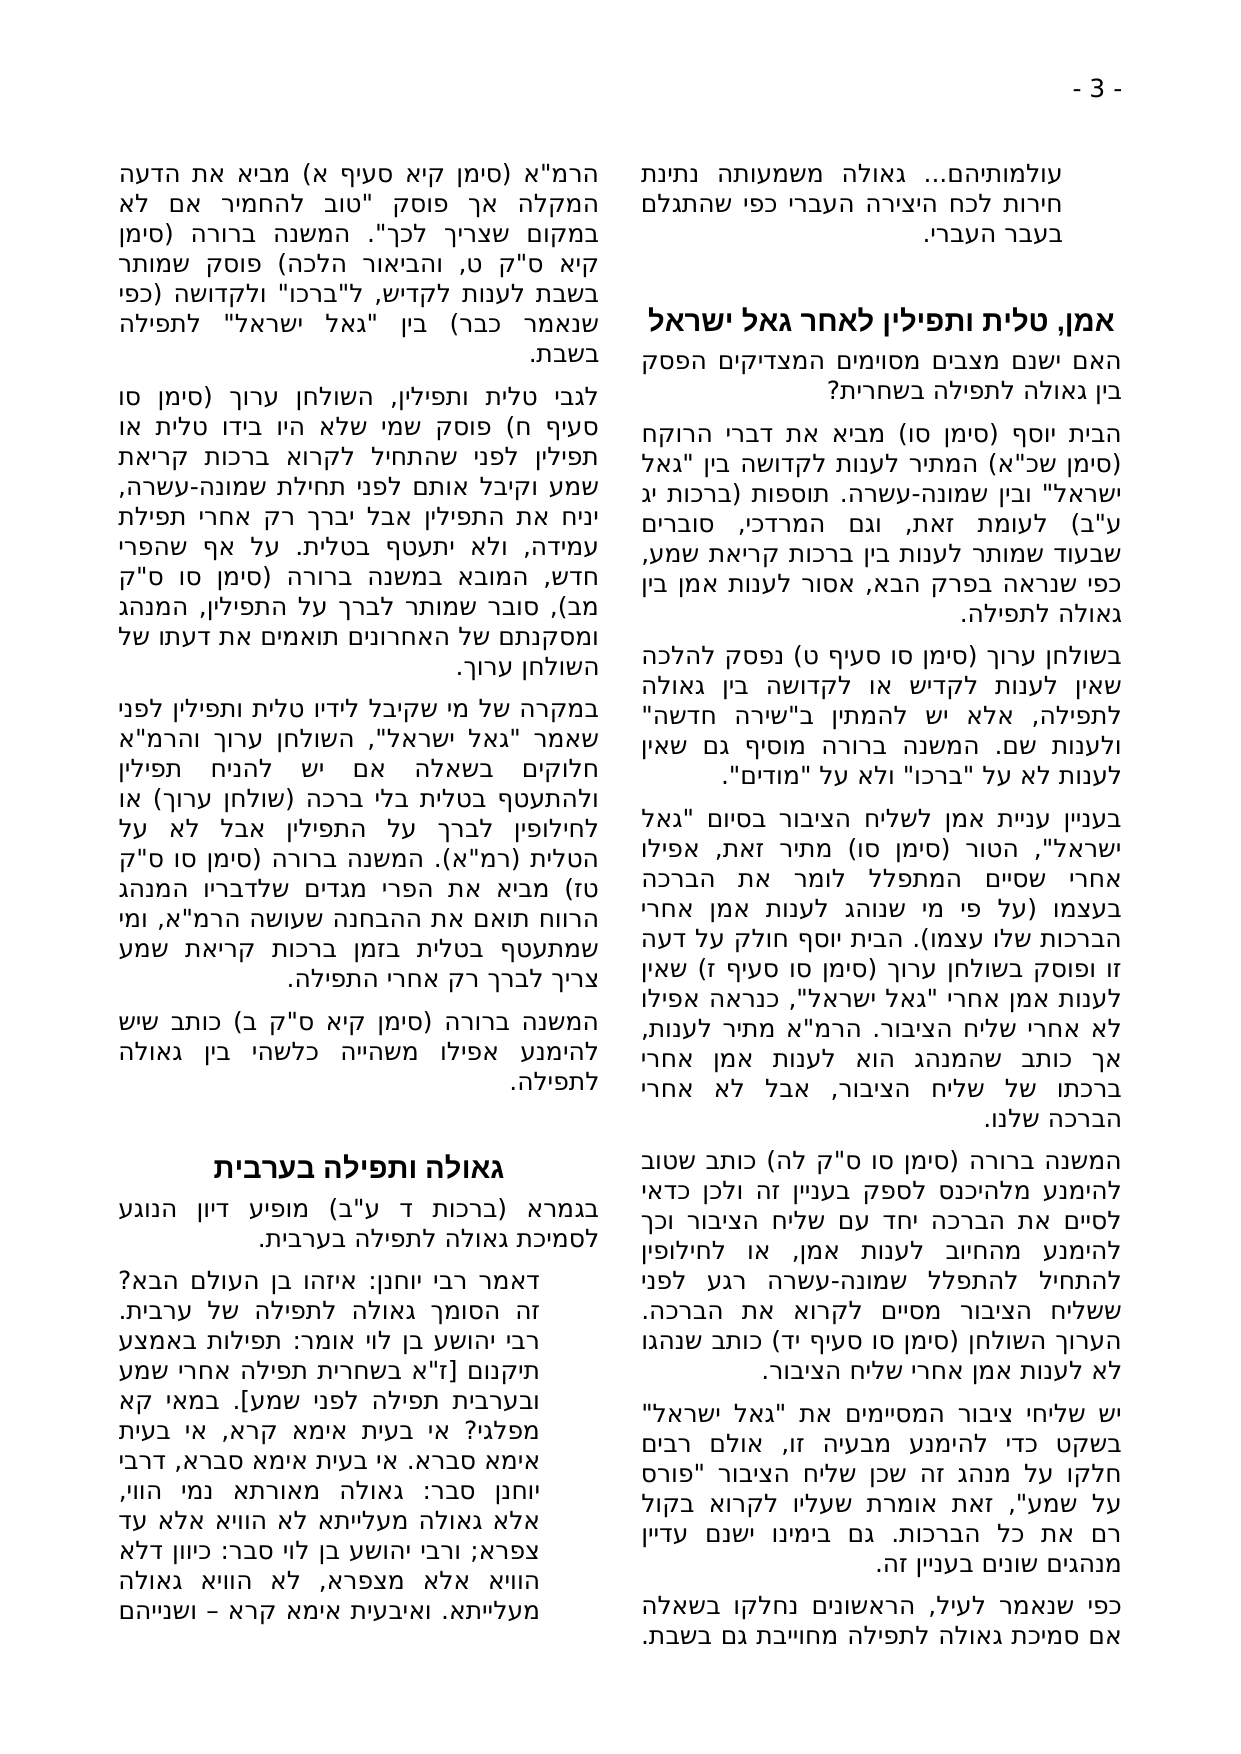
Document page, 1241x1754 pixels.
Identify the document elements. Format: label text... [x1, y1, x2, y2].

text לגבי טלית ותפילין, השולחן ערוך (סימן סו סעיף ח) פוסק שמי שלא היו בידו טלית או תפילין לפני שהתחיל לקרוא ברכות קריאת שמע וקיבל אותם לפני תחילת שמונה-עשרה, יניח את התפילין אבל יברך רק אחרי תפילת עמידה, ולא יתעטף בטלית. על אף שהפרי חדש, המובא במשנה ברורה (סימן סו ס"ק מב), סובר שמותר לברך על התפילין, המנהג ומסקנתם של האחרונים תואמים את דעתו של השולחן ערוך. [118, 381, 599, 681]
text בעניין עניית אמן לשליח הציבור בסיום "גאל ישראל", הטור (סימן סו) מתיר זאת, אפילו אחרי שסיים המתפלל לומר את הברכה בעצמו (על פי מי שנוהג לענות אמן אחרי הברכות שלו עצמו). הבית יוסף חולק על דעה זו ופוסק בשולחן ערוך (סימן סו סעיף ז) שאין לענות אמן אחרי "גאל ישראל", כנראה אפילו לא אחרי שליח הציבור. הרמ"א מתיר לענות, אך כותב שהמנהג הוא לענות אמן אחרי ברכתו של שליח הציבור, אבל לא אחרי הברכה שלנו. [641, 803, 1122, 1133]
text במקרה של מי שקיבל לידיו טלית ותפילין לפני שאמר "גאל ישראל", השולחן ערוך והרמ"א חלוקים בשאלה אם יש להניח תפילין ולהתעטף בטלית בלי ברכה (שולחן ערוך) או לחילופין לברך על התפילין אבל לא על הטלית (רמ"א). המשנה ברורה (סימן סו ס"ק טז) מביא את הפרי מגדים שלדבריו המנהג הרווח תואם את ההבחנה שעושה הרמ"א, ומי שמתעטף בטלית בזמן ברכות קריאת שמע צריך לברך רק אחרי התפילה. [118, 694, 599, 994]
text הבית יוסף (סימן סו) מביא את דברי הרוקח (סימן שכ"א) המתיר לענות לקדושה בין "גאל ישראל" ובין שמונה-עשרה. תוספות (ברכות יג ע"ב) לעומת זאת, וגם המרדכי, סוברים שבעוד שמותר לענות בין ברכות קריאת שמע, כפי שנראה בפרק הבא, אסור לענות אמן בין גאולה לתפילה. [641, 418, 1122, 628]
text כפי שנאמר לעיל, הראשונים נחלקו בשאלה אם סמיכת גאולה לתפילה מחוייבת גם בשבת. הרמ"א (סימן קיא סעיף א) מביא את הדעה המקלה אך פוסק "טוב להחמיר אם לא במקום שצריך לכך". המשנה ברורה (סימן קיא ס"ק ט, והביאור הלכה) פוסק שמותר בשבת לענות לקדיש, ל"ברכו" ולקדושה (כפי שנאמר כבר) בין "גאל ישראל" לתפילה בשבת. [118, 159, 599, 369]
text בגמרא (ברכות ד ע"ב) מופיע דיון הנוגע לסמיכת גאולה לתפילה בערבית. [118, 1193, 599, 1253]
subtitle אמן, טלית ותפילין לאחר גאל ישראל [641, 304, 1122, 337]
text בשולחן ערוך (סימן סו סעיף ט) נפסק להלכה שאין לענות לקדיש או לקדושה בין גאולה לתפילה, אלא יש להמתין ב"שירה חדשה" ולענות שם. המשנה ברורה מוסיף גם שאין לענות לא על "ברכו" ולא על "מודים". [641, 641, 1122, 791]
subtitle גאולה ותפילה בערבית [118, 1151, 599, 1185]
text המשנה ברורה (סימן קיא ס"ק ב) כותב שיש להימנע אפילו משהייה כלשהי בין גאולה לתפילה. [118, 1006, 599, 1096]
text האם ישנם מצבים מסוימים המצדיקים הפסק בין גאולה לתפילה בשחרית? [641, 346, 1122, 406]
text כפי שנאמר לעיל, הראשונים נחלקו בשאלה אם סמיכת גאולה לתפילה מחוייבת גם בשבת. הרמ"א (סימן קיא סעיף א) מביא את הדעה המקלה אך פוסק "טוב להחמיר אם לא במקום שצריך לכך". המשנה ברורה (סימן קיא ס"ק ט, והביאור הלכה) פוסק שמותר בשבת לענות לקדיש, ל"ברכו" ולקדושה (כפי שנאמר כבר) בין "גאל ישראל" לתפילה בשבת. [641, 1591, 1122, 1651]
text המשנה ברורה (סימן סו ס"ק לה) כותב שטוב להימנע מלהיכנס לספק בעניין זה ולכן כדאי לסיים את הברכה יחד עם שליח הציבור וכך להימנע מהחיוב לענות אמן, או לחילופין להתחיל להתפלל שמונה-עשרה רגע לפני ששליח הציבור מסיים לקרוא את הברכה. הערוך השולחן (סימן סו סעיף יד) כותב שנהגו לא לענות אמן אחרי שליח הציבור. [641, 1146, 1122, 1386]
text יש שליחי ציבור המסיימים את "גאל ישראל" בשקט כדי להימנע מבעיה זו, אולם רבים חלקו על מנהג זה שכן שליח הציבור "פורס על שמע", זאת אומרת שעליו לקרוא בקול רם את כל הברכות. גם בימינו ישנם עדיין מנהגים שונים בעניין זה. [641, 1398, 1122, 1578]
